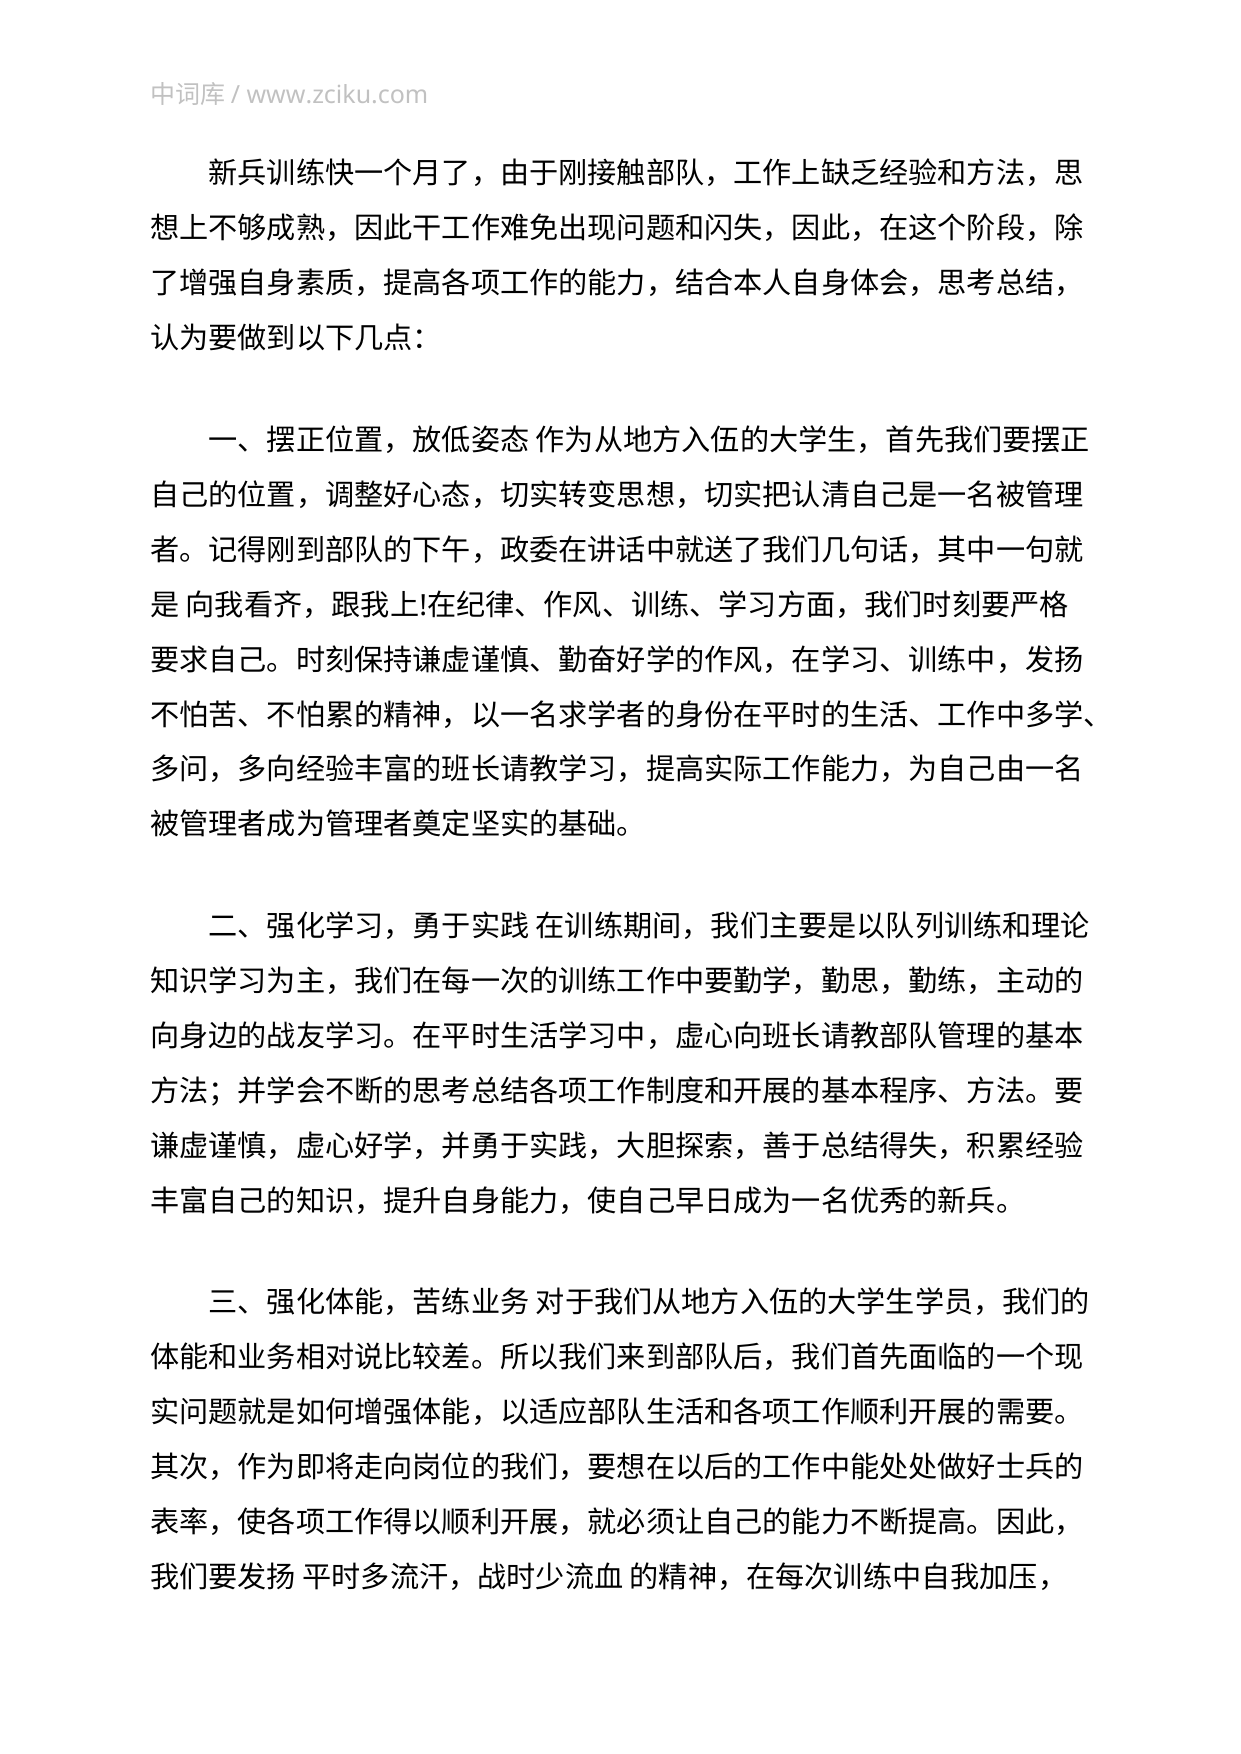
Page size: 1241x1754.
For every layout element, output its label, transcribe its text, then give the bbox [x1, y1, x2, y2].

text 二、强化学习，勇于实践 在训练期间，我们主要是以队列训练和理论知识学习为主，我们在每一次的训练工作中要勤学，勤思，勤练，主动的向身边的战友学习。在平时生活学习中，虚心向班长请教部队管理的基本方法；并学会不断的思考总结各项工作制度和开展的基本程序、方法。要谦虚谨慎，虚心好学，并勇于实践，大胆探索，善于总结得失，积累经验丰富自己的知识，提升自身能力，使自己早日成为一名优秀的新兵。 [150, 903, 1090, 1219]
text 一、摆正位置，放低姿态 作为从地方入伍的大学生，首先我们要摆正自己的位置，调整好心态，切实转变思想，切实把认清自己是一名被管理者。记得刚到部队的下午，政委在讲话中就送了我们几句话，其中一句就是 向我看齐，跟我上!在纪律、作风、训练、学习方面，我们时刻要严格要求自己。时刻保持谦虚谨慎、勤奋好学的作风，在学习、训练中，发扬不怕苦、不怕累的精神，以一名求学者的身份在平时的生活、工作中多学、多问，多向经验丰富的班长请教学习，提高实际工作能力，为自己由一名被管理者成为管理者奠定坚实的基础。 [150, 416, 1090, 843]
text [150, 1279, 1090, 1596]
text 新兵训练快一个月了，由于刚接触部队，工作上缺乏经验和方法，思想上不够成熟，因此干工作难免出现问题和闪失，因此，在这个阶段，除了增强自身素质，提高各项工作的能力，结合本人自身体会，思考总结，认为要做到以下几点： [150, 150, 1090, 357]
